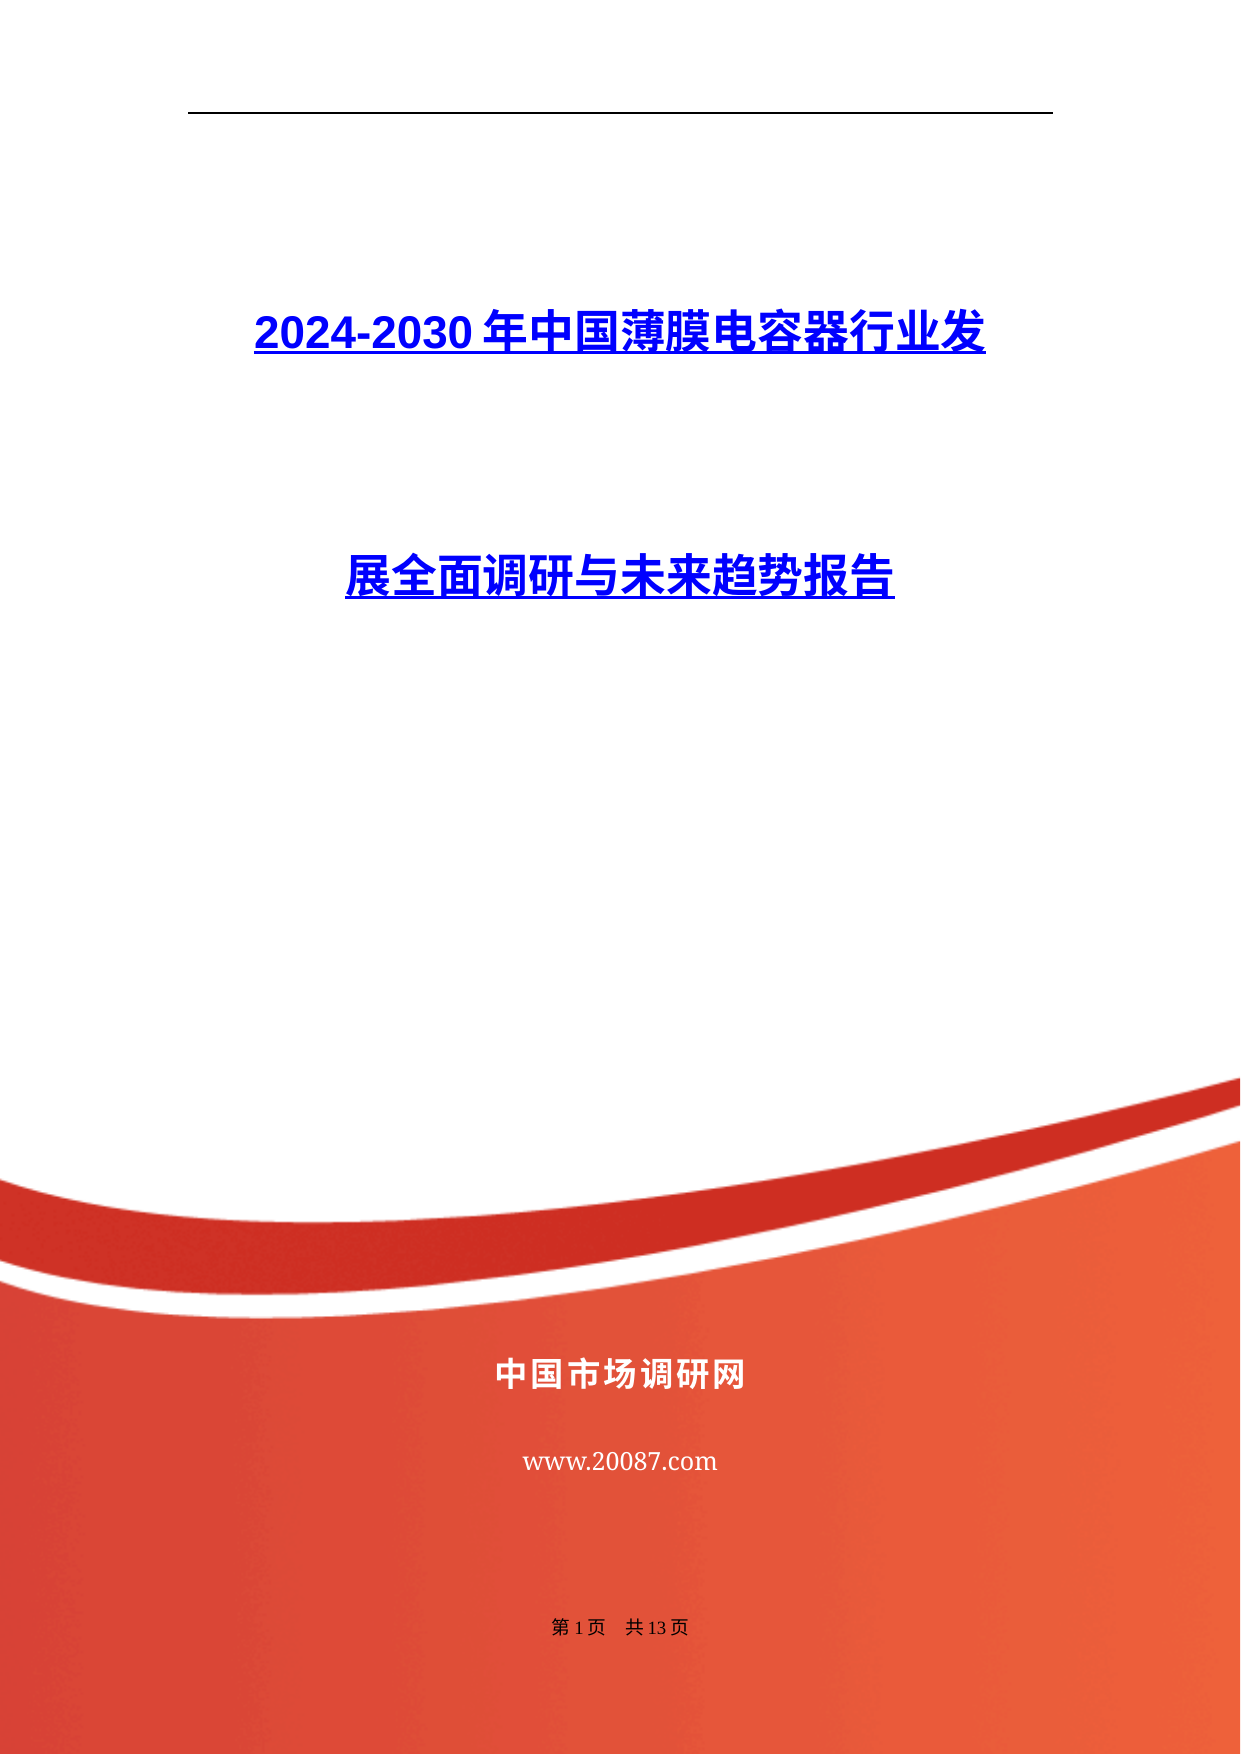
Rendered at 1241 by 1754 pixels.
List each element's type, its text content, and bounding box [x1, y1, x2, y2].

picture [0, 1006, 1241, 1754]
subtitle 中国市场调研网 [187, 1339, 1053, 1404]
text www.20087.com [187, 1428, 1053, 1493]
table_header 2024-2030年中国薄膜电容器行业发展全面调研与未来趋势报告 [188, 207, 1053, 773]
